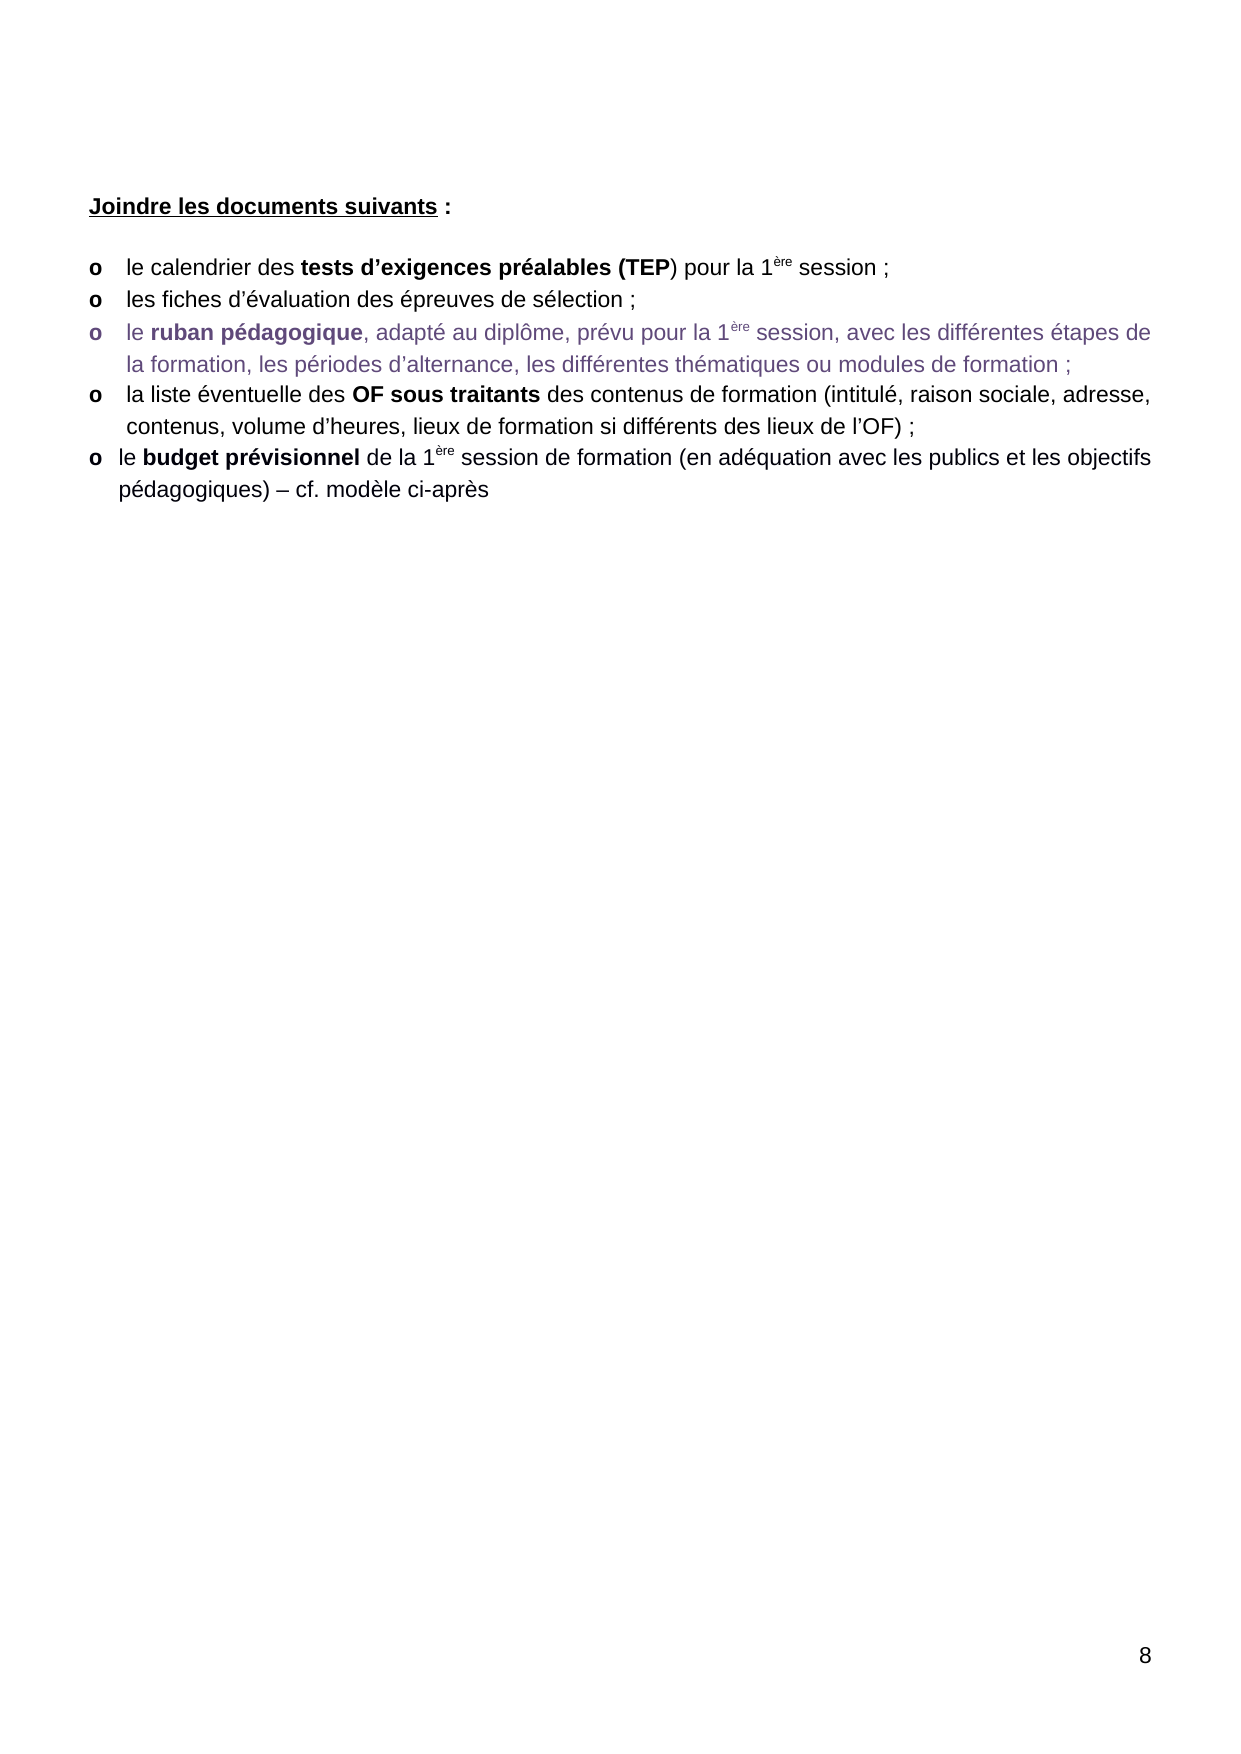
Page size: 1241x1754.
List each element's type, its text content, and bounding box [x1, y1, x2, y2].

list le ruban pédagogique, adapté au diplôme, prévu pour la 1ère session, avec les différentes étapes de la formation, les périodes d’alternance, les différentes thématiques ou modules de formation ; [89, 319, 1152, 377]
list le calendrier des tests d’exigences préalables (TEP) pour la 1ère session ; [89, 254, 1152, 282]
list le budget prévisionnel de la 1ère session de formation (en adéquation avec les publics et les objectifs pédagogiques) – cf. modèle ci-après [89, 443, 1152, 502]
list la liste éventuelle des OF sous traitants des contenus de formation (intitulé, raison sociale, adresse, contenus, volume d’heures, lieux de formation si différents des lieux de l’OF) ; [89, 381, 1152, 439]
list les fiches d’évaluation des épreuves de sélection ; [89, 286, 1152, 314]
text Joindre les documents suivants : [89, 193, 1152, 219]
